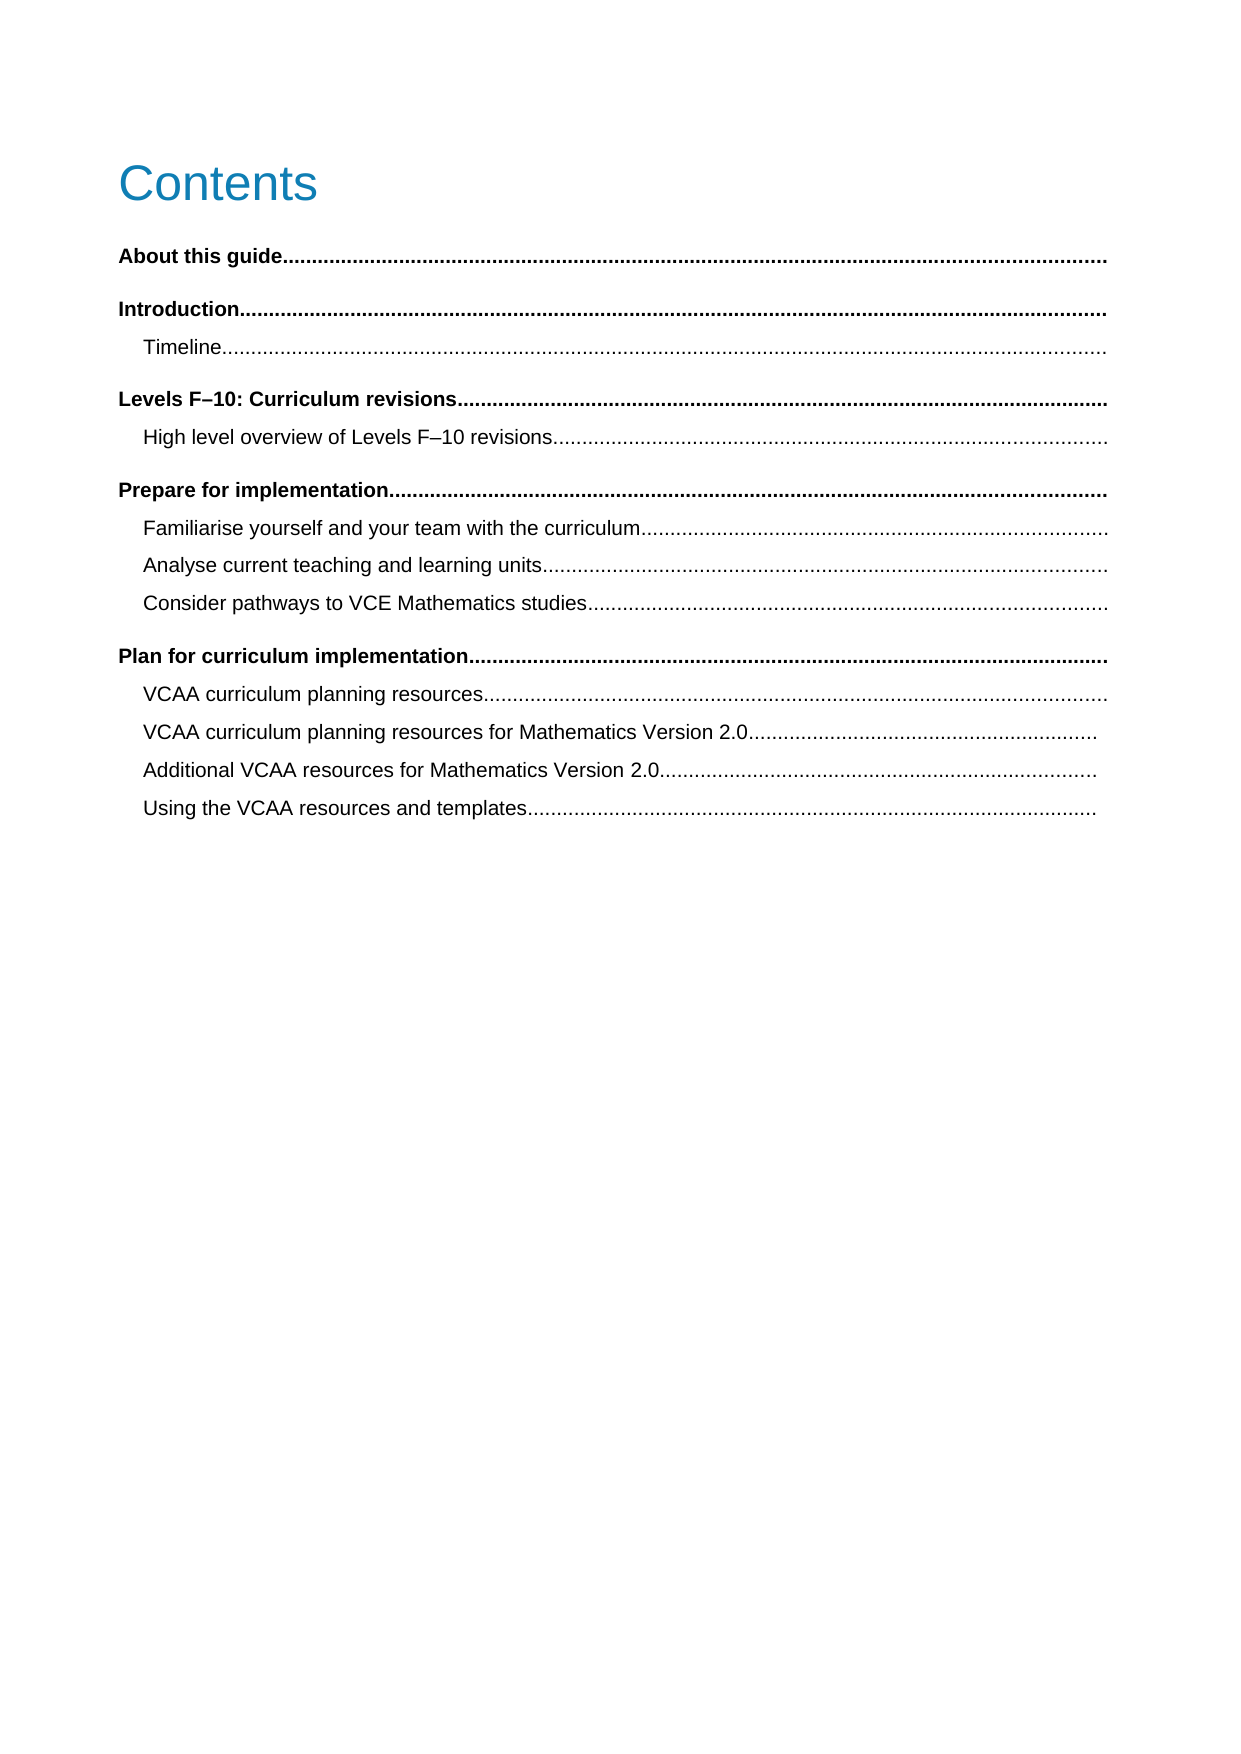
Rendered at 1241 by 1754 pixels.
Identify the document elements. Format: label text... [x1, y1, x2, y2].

text Additional VCAA resources for Mathematics Version 2.0 10 [143, 757, 1063, 781]
text Using the VCAA resources and templates 10 [143, 795, 1063, 819]
text Familiarise yourself and your team with the curriculum 3 [143, 515, 1063, 539]
text High level overview of Levels F–10 revisions 2 [143, 425, 1063, 449]
text VCAA curriculum planning resources 8 [143, 682, 1063, 706]
text Analyse current teaching and learning units 6 [143, 553, 1063, 577]
text Introduction 1 [118, 297, 1063, 321]
text Timeline 2 [143, 334, 1063, 358]
text VCAA curriculum planning resources for Mathematics Version 2.0 10 [143, 719, 1063, 743]
text Levels F–10: Curriculum revisions 2 [118, 387, 1063, 411]
text Plan for curriculum implementation 8 [118, 644, 1063, 668]
text Contents [118, 153, 1122, 211]
text Prepare for implementation 3 [118, 477, 1063, 501]
text About this guide 1 [118, 244, 1063, 268]
text Consider pathways to VCE Mathematics studies 7 [143, 591, 1063, 615]
